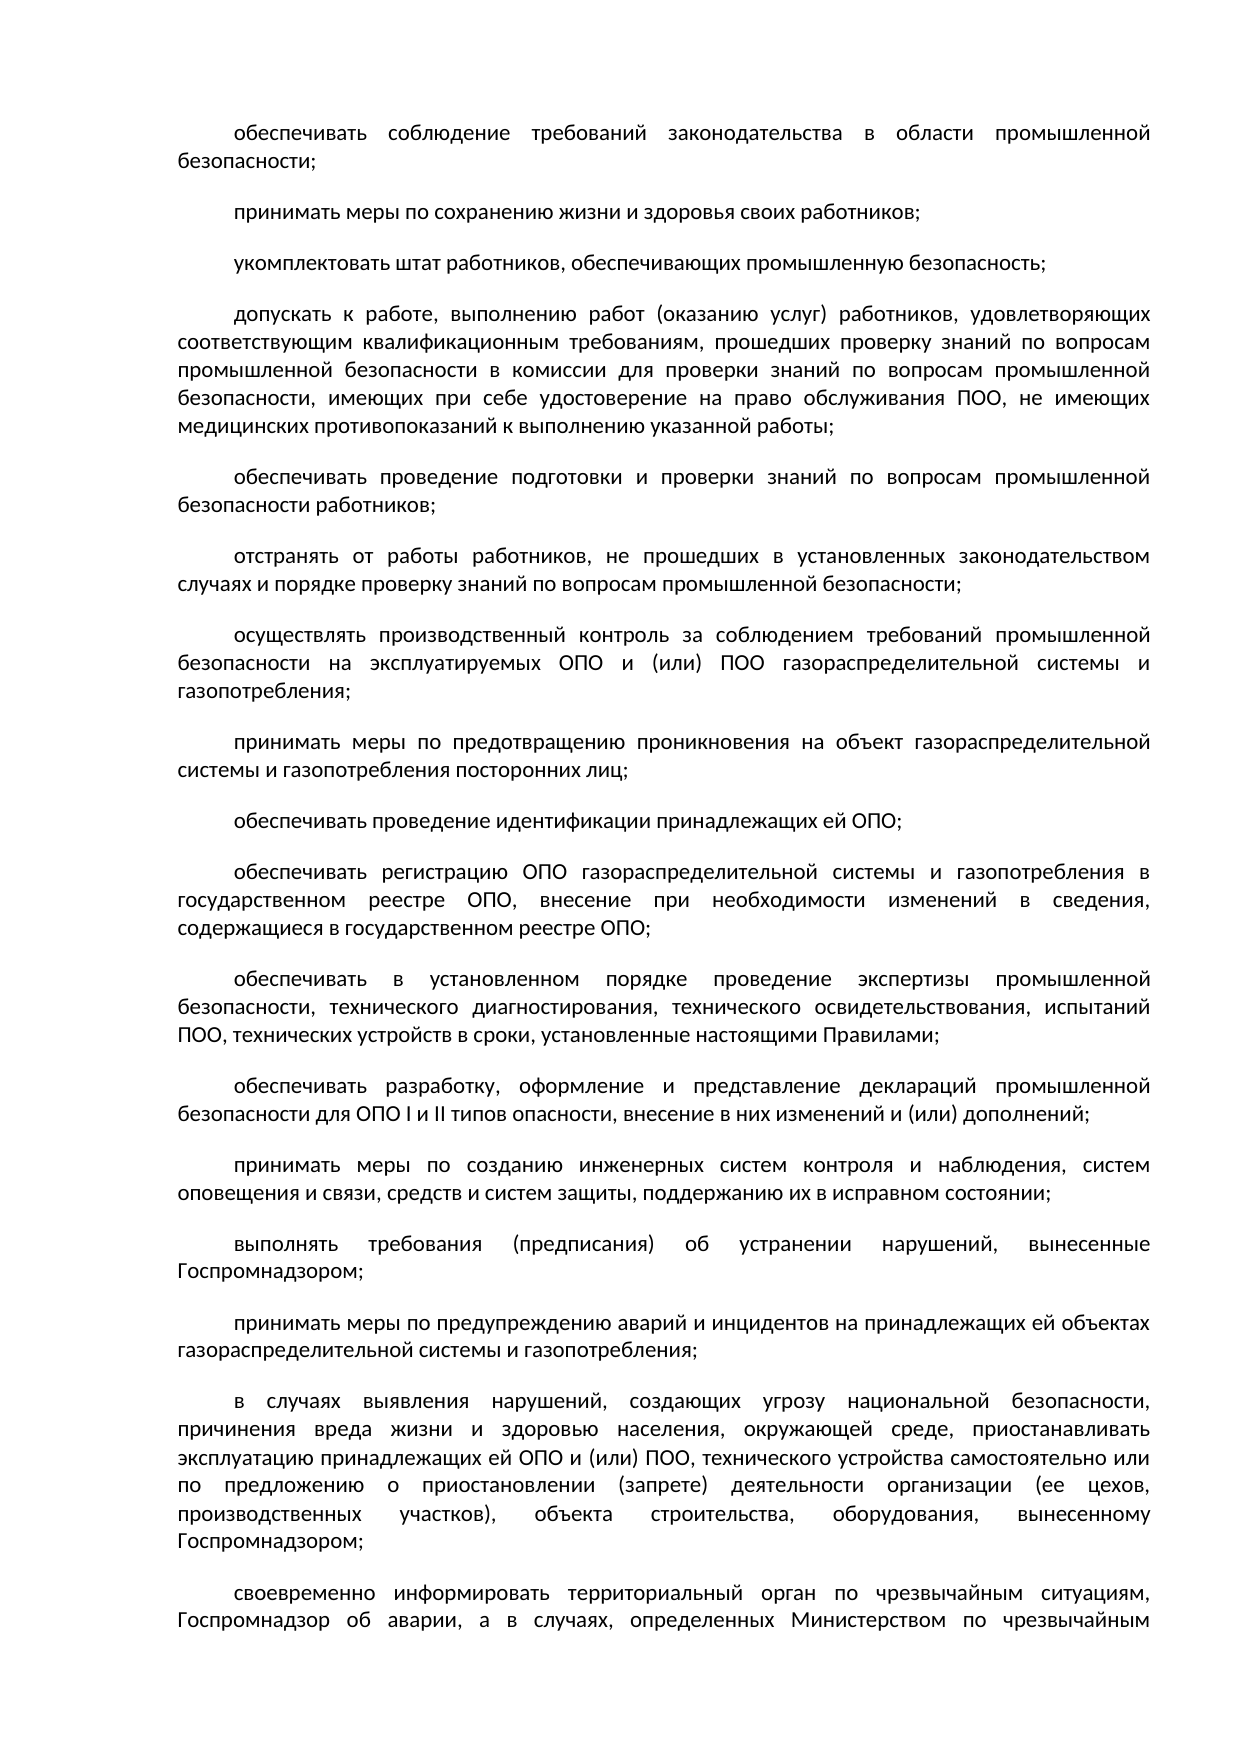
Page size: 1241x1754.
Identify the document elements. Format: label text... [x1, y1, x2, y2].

text обеспечивать проведение подготовки и проверки знаний по вопросам промышленной безопасности работников; [177, 462, 1152, 518]
text обеспечивать разработку, оформление и представление деклараций промышленной безопасности для ОПО I и II типов опасности, внесение в них изменений и (или) дополнений; [177, 1071, 1152, 1127]
text обеспечивать соблюдение требований законодательства в области промышленной безопасности; [177, 118, 1152, 174]
text принимать меры по сохранению жизни и здоровья своих работников; [177, 197, 1152, 225]
text в случаях выявления нарушений, создающих угрозу национальной безопасности, причинения вреда жизни и здоровью населения, окружающей среде, приостанавливать эксплуатацию принадлежащих ей ОПО и (или) ПОО, технического устройства самостоятельно или по предложению о приостановлении (запрете) деятельности организации (ее цехов, производственных участков), объекта строительства, оборудования, вынесенному Госпромнадзором; [177, 1387, 1152, 1555]
text допускать к работе, выполнению работ (оказанию услуг) работников, удовлетворяющих соответствующим квалификационным требованиям, прошедших проверку знаний по вопросам промышленной безопасности в комиссии для проверки знаний по вопросам промышленной безопасности, имеющих при себе удостоверение на право обслуживания ПОО, не имеющих медицинских противопоказаний к выполнению указанной работы; [177, 299, 1152, 439]
text обеспечивать в установленном порядке проведение экспертизы промышленной безопасности, технического диагностирования, технического освидетельствования, испытаний ПОО, технических устройств в сроки, установленные настоящими Правилами; [177, 964, 1152, 1048]
text принимать меры по созданию инженерных систем контроля и наблюдения, систем оповещения и связи, средств и систем защиты, поддержанию их в исправном состоянии; [177, 1150, 1152, 1206]
text принимать меры по предотвращению проникновения на объект газораспределительной системы и газопотребления посторонних лиц; [177, 727, 1152, 783]
text осуществлять производственный контроль за соблюдением требований промышленной безопасности на эксплуатируемых ОПО и (или) ПОО газораспределительной системы и газопотребления; [177, 620, 1152, 704]
text отстранять от работы работников, не прошедших в установленных законодательством случаях и порядке проверку знаний по вопросам промышленной безопасности; [177, 541, 1152, 597]
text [177, 1578, 1152, 1634]
text обеспечивать регистрацию ОПО газораспределительной системы и газопотребления в государственном реестре ОПО, внесение при необходимости изменений в сведения, содержащиеся в государственном реестре ОПО; [177, 857, 1152, 941]
text укомплектовать штат работников, обеспечивающих промышленную безопасность; [177, 248, 1152, 276]
text принимать меры по предупреждению аварий и инцидентов на принадлежащих ей объектах газораспределительной системы и газопотребления; [177, 1308, 1152, 1364]
text обеспечивать проведение идентификации принадлежащих ей ОПО; [177, 806, 1152, 834]
text выполнять требования (предписания) об устранении нарушений, вынесенные Госпромнадзором; [177, 1229, 1152, 1285]
